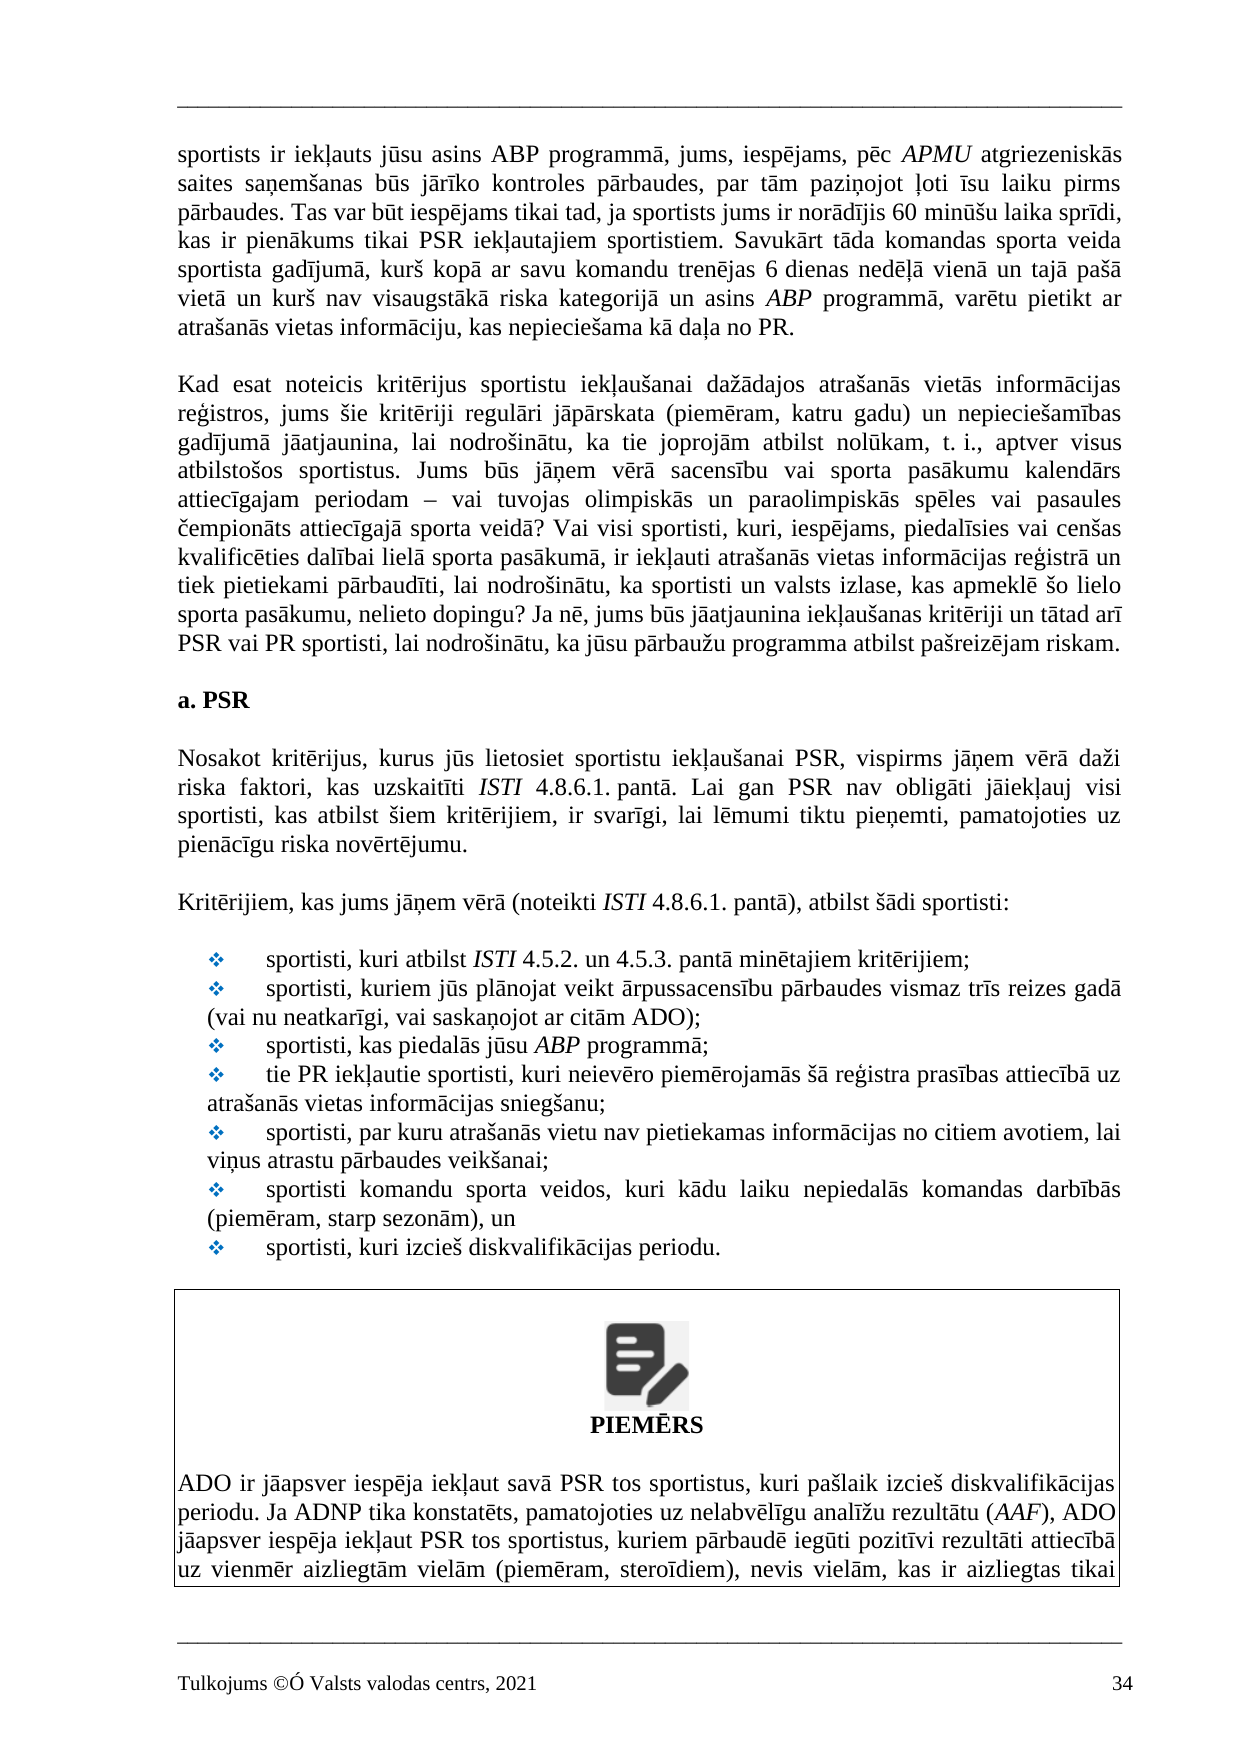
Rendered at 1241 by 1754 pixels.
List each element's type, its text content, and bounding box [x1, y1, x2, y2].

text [177, 139, 1122, 340]
list tie PR iekļautie sportisti, kuri neievēro piemērojamās šā reģistra prasības attiecībā uz atrašanās vietas informācijas sniegšanu; [207, 1059, 1122, 1117]
text Nosakot kritērijus, kurus jūs lietosiet sportistu iekļaušanai PSR, vispirms jāņem vērā daži riska faktori, kas uzskaitīti ISTI 4.8.6.1. pantā. Lai gan PSR nav obligāti jāiekļauj visi sportisti, kas atbilst šiem kritērijiem, ir svarīgi, lai lēmumi tiktu pieņemti, pamatojoties uz pienācīgu riska novērtējumu. [177, 743, 1122, 858]
list sportisti, kuriem jūs plānojat veikt ārpussacensību pārbaudes vismaz trīs reizes gadā (vai nu neatkarīgi, vai saskaņojot ar citām ADO); [207, 973, 1122, 1030]
list sportisti, kas piedalās jūsu ABP programmā; [207, 1030, 1122, 1059]
list sportisti, par kuru atrašanās vietu nav pietiekamas informācijas no citiem avotiem, lai viņus atrastu pārbaudes veikšanai; [207, 1117, 1122, 1174]
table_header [175, 1290, 1119, 1586]
list sportisti, kuri atbilst ISTI 4.5.2. un 4.5.3. pantā minētajiem kritērijiem; [207, 944, 1122, 973]
text a. PSR [177, 685, 1122, 714]
picture [604, 1321, 690, 1411]
list sportisti, kuri izcieš diskvalifikācijas periodu. [207, 1232, 1122, 1260]
list sportisti komandu sporta veidos, kuri kādu laiku nepiedalās komandas darbībās (piemēram, starp sezonām), un [207, 1174, 1122, 1232]
text Kad esat noteicis kritērijus sportistu iekļaušanai dažādajos atrašanās vietās informācijas reģistros, jums šie kritēriji regulāri jāpārskata (piemēram, katru gadu) un nepieciešamības gadījumā jāatjaunina, lai nodrošinātu, ka tie joprojām atbilst nolūkam, t. i., aptver visus atbilstošos sportistus. Jums būs jāņem vērā sacensību vai sporta pasākumu kalendārs attiecīgajam periodam – vai tuvojas olimpiskās un paraolimpiskās spēles vai pasaules čempionāts attiecīgajā sporta veidā? Vai visi sportisti, kuri, iespējams, piedalīsies vai cenšas kvalificēties dalībai lielā sporta pasākumā, ir iekļauti atrašanās vietas informācijas reģistrā un tiek pietiekami pārbaudīti, lai nodrošinātu, ka sportisti un valsts izlase, kas apmeklē šo lielo sporta pasākumu, nelieto dopingu? Ja nē, jums būs jāatjaunina iekļaušanas kritēriji un tātad arī PSR vai PR sportisti, lai nodrošinātu, ka jūsu pārbaužu programma atbilst pašreizējam riskam. [177, 369, 1122, 657]
text Kritērijiem, kas jums jāņem vērā (noteikti ISTI 4.8.6.1. pantā), atbilst šādi sportisti: [177, 887, 1122, 915]
